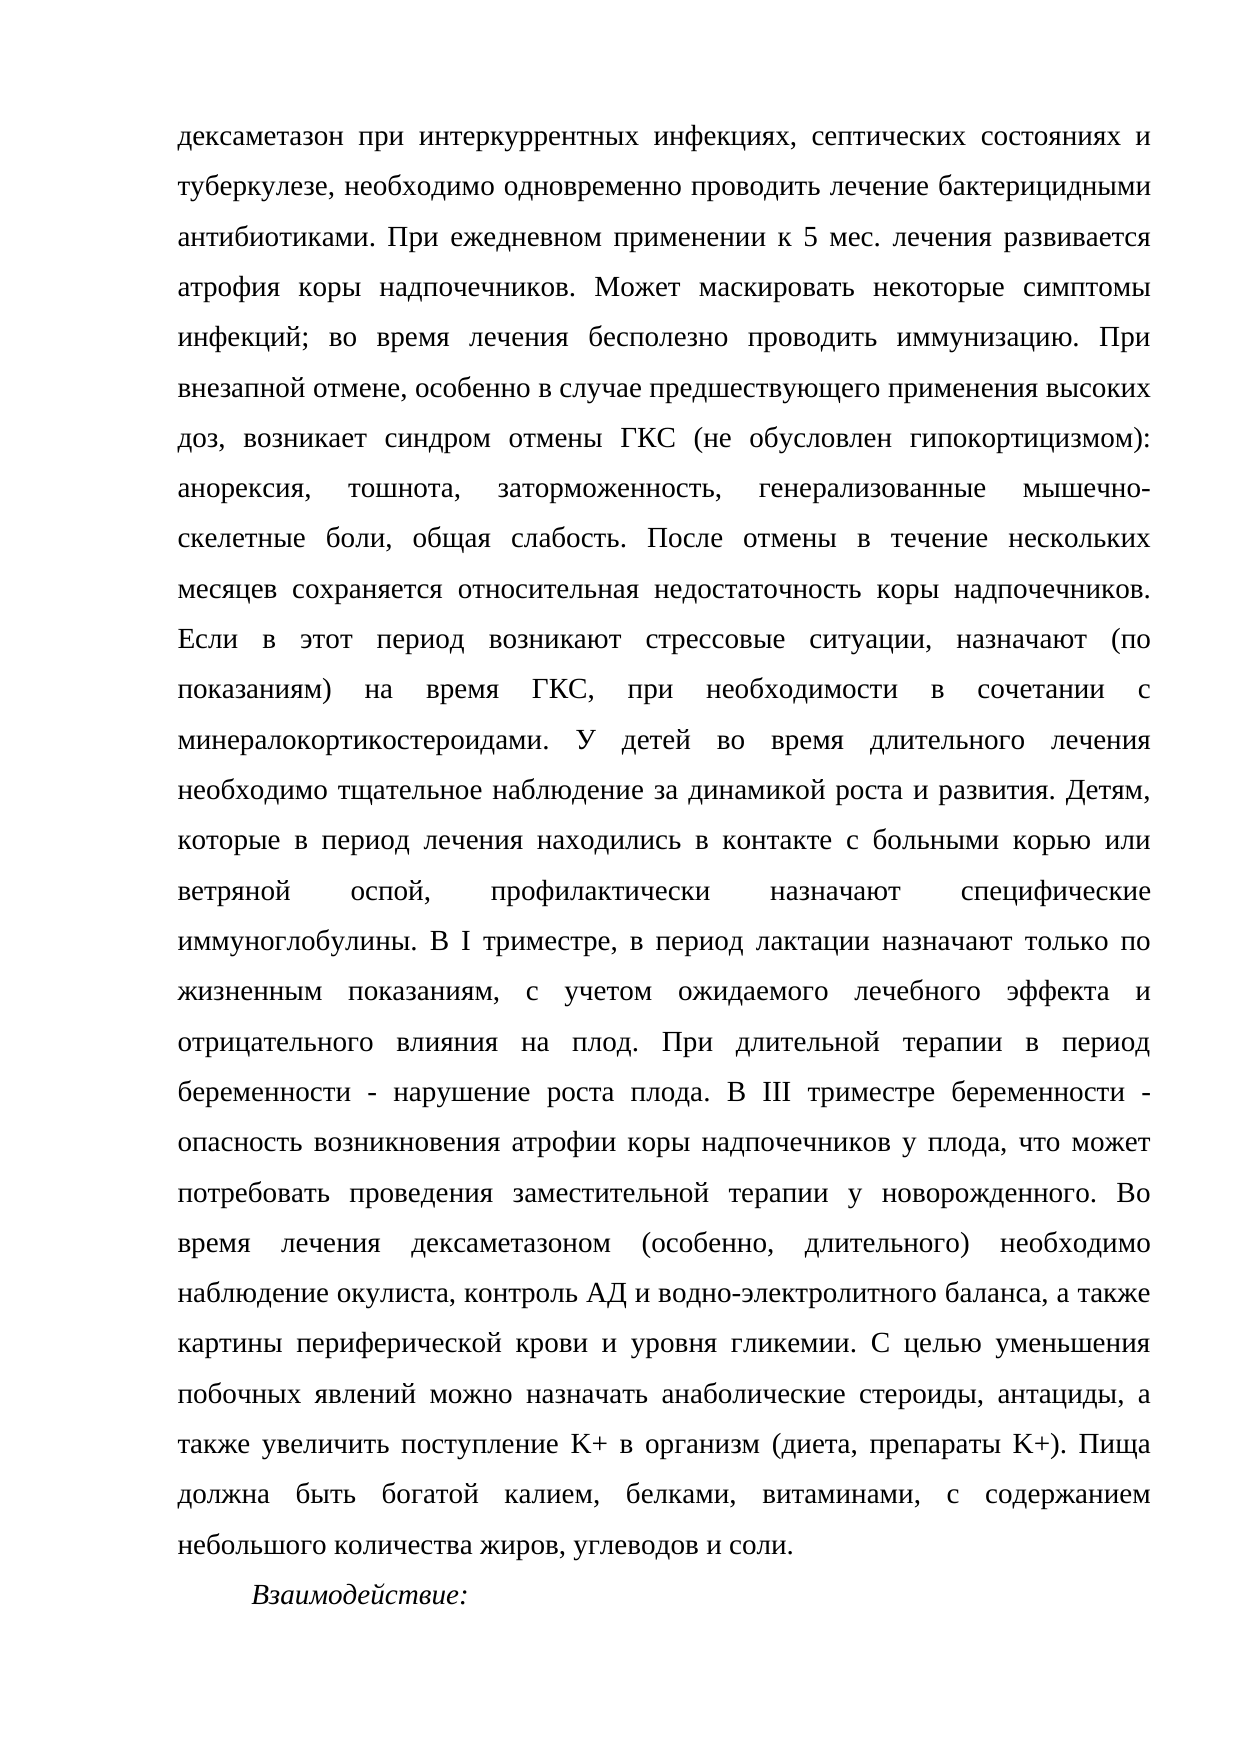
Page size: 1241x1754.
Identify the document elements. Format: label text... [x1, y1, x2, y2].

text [177, 118, 1152, 1560]
text Взаимодействие: [177, 1577, 1152, 1611]
